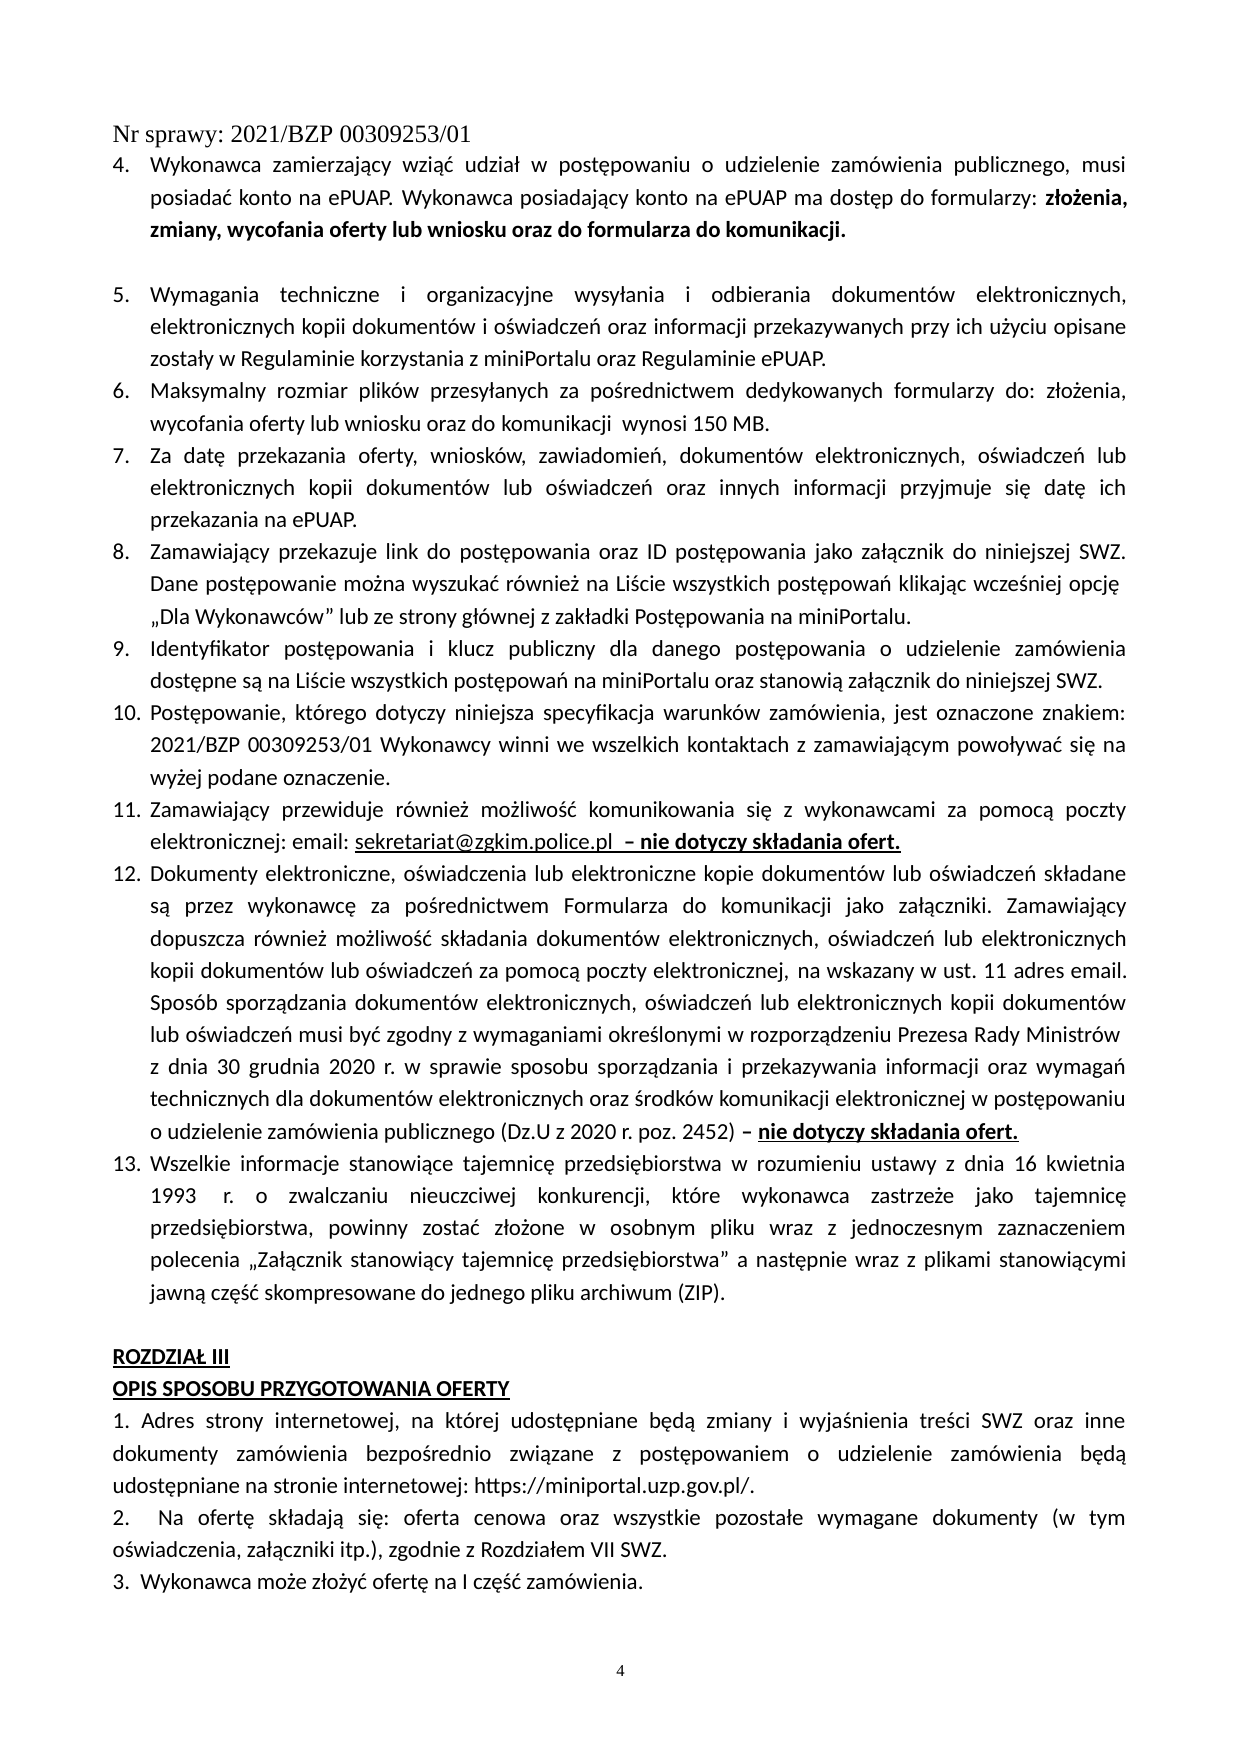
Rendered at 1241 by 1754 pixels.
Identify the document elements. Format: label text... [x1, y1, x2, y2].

list Zamawiający przewiduje również możliwość komunikowania się z wykonawcami za pomocą poczty elektronicznej: email: sekretariat@zgkim.police.pl – nie dotyczy składania ofert. [112, 795, 1128, 855]
text 1. Adres strony internetowej, na której udostępniane będą zmiany i wyjaśnienia treści SWZ oraz inne dokumenty zamówienia bezpośrednio związane z postępowaniem o udzielenie zamówienia będą udostępniane na stronie internetowej: https://miniportal.uzp.gov.pl/. [112, 1406, 1128, 1499]
list Maksymalny rozmiar plików przesyłanych za pośrednictwem dedykowanych formularzy do: złożenia, wycofania oferty lub wniosku oraz do komunikacji wynosi 150 MB. [112, 376, 1128, 437]
text OPIS SPOSOBU PRZYGOTOWANIA OFERTY [112, 1374, 1128, 1402]
list Identyfikator postępowania i klucz publiczny dla danego postępowania o udzielenie zamówienia dostępne są na Liście wszystkich postępowań na miniPortalu oraz stanowią załącznik do niniejszej SWZ. [112, 634, 1128, 694]
text 2. Na ofertę składają się: oferta cenowa oraz wszystkie pozostałe wymagane dokumenty (w tym oświadczenia, załączniki itp.), zgodnie z Rozdziałem VII SWZ. [112, 1503, 1128, 1563]
list Zamawiający przekazuje link do postępowania oraz ID postępowania jako załącznik do niniejszej SWZ. Dane postępowanie można wyszukać również na Liście wszystkich postępowań klikając wcześniej opcję „Dla Wykonawców” lub ze strony głównej z zakładki Postępowania na miniPortalu. [112, 537, 1128, 630]
list Wykonawca zamierzający wziąć udział w postępowaniu o udzielenie zamówienia publicznego, musi posiadać konto na ePUAP. Wykonawca posiadający konto na ePUAP ma dostęp do formularzy: złożenia, zmiany, wycofania oferty lub wniosku oraz do formularza do komunikacji. [112, 150, 1128, 243]
list Za datę przekazania oferty, wniosków, zawiadomień, dokumentów elektronicznych, oświadczeń lub elektronicznych kopii dokumentów lub oświadczeń oraz innych informacji przyjmuje się datę ich przekazania na ePUAP. [112, 441, 1128, 533]
list Wymagania techniczne i organizacyjne wysyłania i odbierania dokumentów elektronicznych, elektronicznych kopii dokumentów i oświadczeń oraz informacji przekazywanych przy ich użyciu opisane zostały w Regulaminie korzystania z miniPortalu oraz Regulaminie ePUAP. [112, 280, 1128, 372]
list Postępowanie, którego dotyczy niniejsza specyfikacja warunków zamówienia, jest oznaczone znakiem: 2021/BZP 00309253/01 Wykonawcy winni we wszelkich kontaktach z zamawiającym powoływać się na wyżej podane oznaczenie. [112, 698, 1128, 791]
text ROZDZIAŁ III [112, 1342, 1128, 1370]
list Wszelkie informacje stanowiące tajemnicę przedsiębiorstwa w rozumieniu ustawy z dnia 16 kwietnia 1993 r. o zwalczaniu nieuczciwej konkurencji, które wykonawca zastrzeże jako tajemnicę przedsiębiorstwa, powinny zostać złożone w osobnym pliku wraz z jednoczesnym zaznaczeniem polecenia „Załącznik stanowiący tajemnicę przedsiębiorstwa” a następnie wraz z plikami stanowiącymi jawną część skompresowane do jednego pliku archiwum (ZIP). [112, 1149, 1128, 1306]
text 3. Wykonawca może złożyć ofertę na I część zamówienia. [112, 1567, 1128, 1595]
list Dokumenty elektroniczne, oświadczenia lub elektroniczne kopie dokumentów lub oświadczeń składane są przez wykonawcę za pośrednictwem Formularza do komunikacji jako załączniki. Zamawiający dopuszcza również możliwość składania dokumentów elektronicznych, oświadczeń lub elektronicznych kopii dokumentów lub oświadczeń za pomocą poczty elektronicznej, na wskazany w ust. 11 adres email. Sposób sporządzania dokumentów elektronicznych, oświadczeń lub elektronicznych kopii dokumentów lub oświadczeń musi być zgodny z wymaganiami określonymi w rozporządzeniu Prezesa Rady Ministrów z dnia 30 grudnia 2020 r. w sprawie sposobu sporządzania i przekazywania informacji oraz wymagań technicznych dla dokumentów elektronicznych oraz środków komunikacji elektronicznej w postępowaniu o udzielenie zamówienia publicznego (Dz.U z 2020 r. poz. 2452) – nie dotyczy składania ofert. [112, 859, 1128, 1145]
